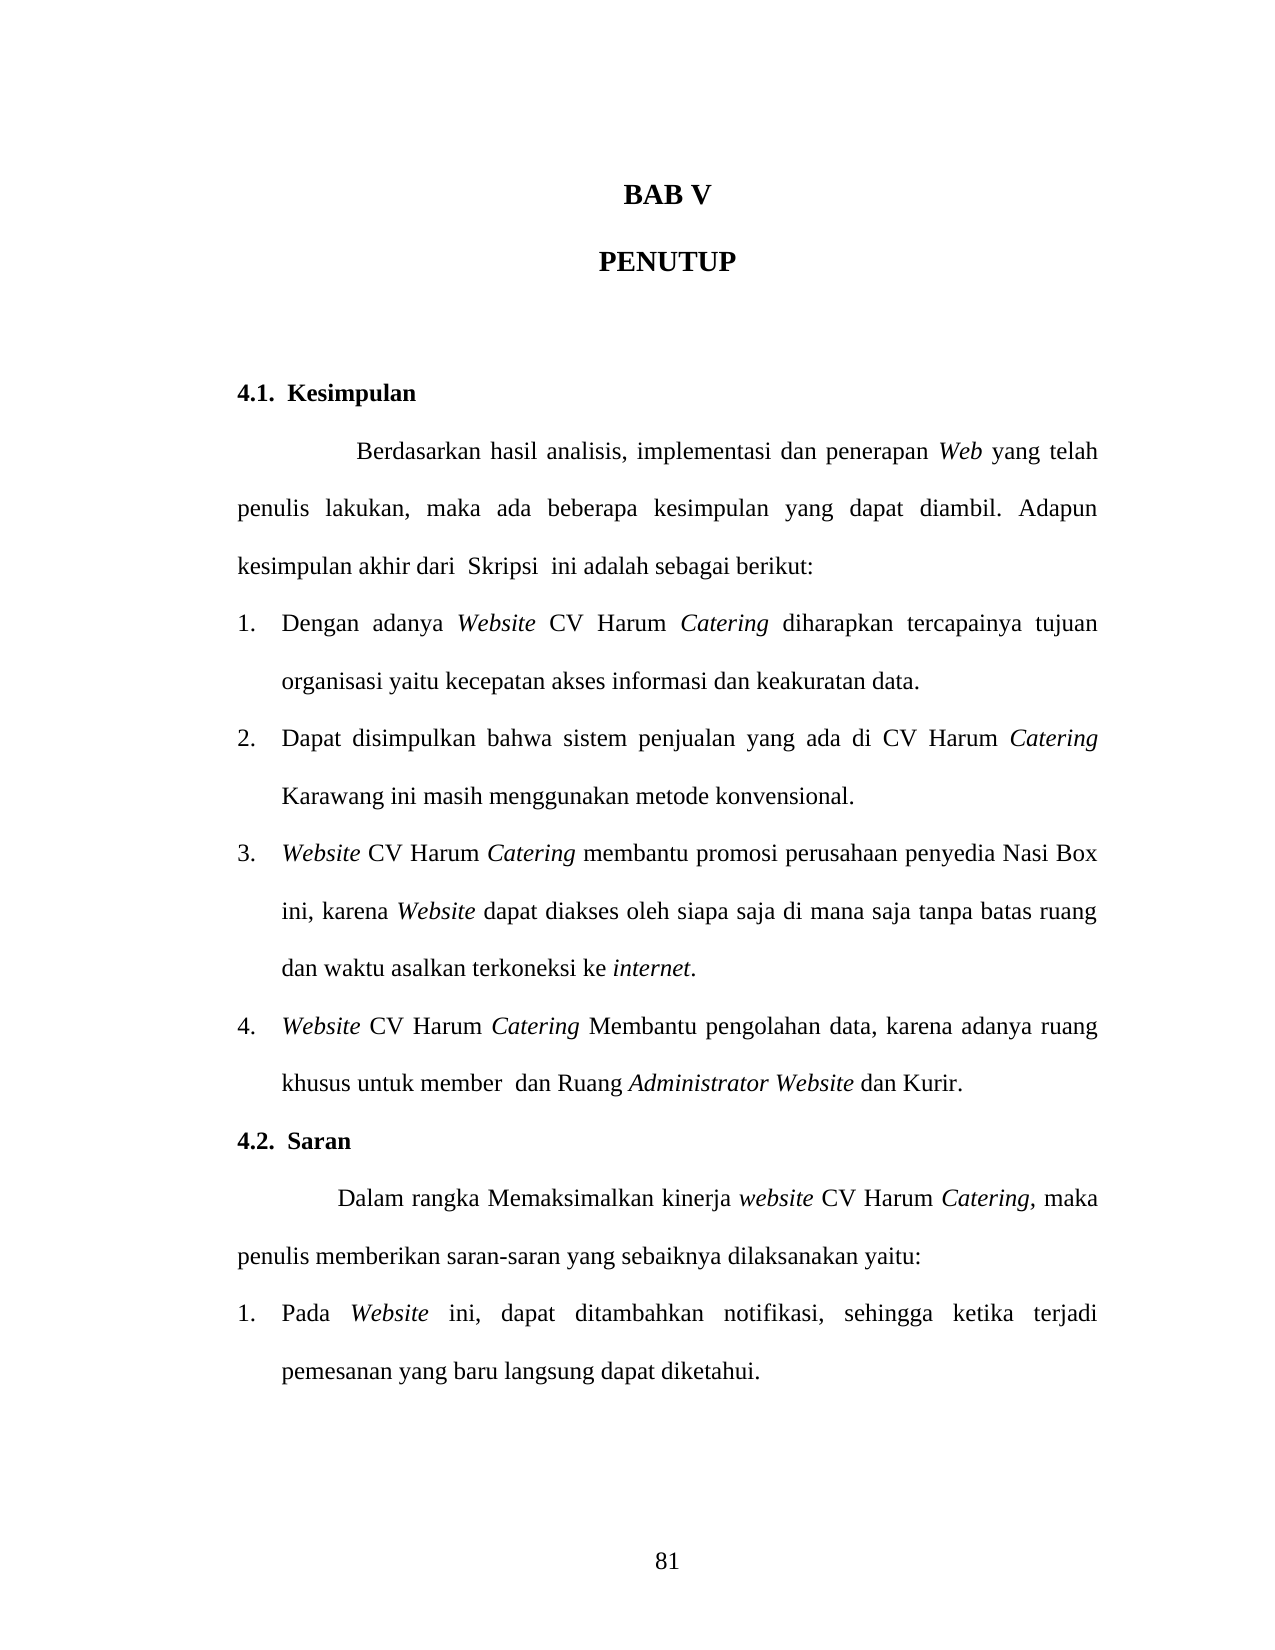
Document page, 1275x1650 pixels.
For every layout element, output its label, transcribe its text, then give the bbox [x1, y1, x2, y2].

text BAB V [237, 177, 1098, 211]
list Pada Website ini, dapat ditambahkan notifikasi, sehingga ketika terjadi pemesanan yang baru langsung dapat diketahui. [237, 1298, 1098, 1384]
text 4.2. Saran [237, 1126, 1098, 1154]
text 4.1. Kesimpulan [237, 378, 1098, 407]
text Berdasarkan hasil analisis, implementasi dan penerapan Web yang telah penulis lakukan, maka ada beberapa kesimpulan yang dapat diambil. Adapun kesimpulan akhir dari Skripsi ini adalah sebagai berikut: [237, 436, 1098, 579]
list Website CV Harum Catering membantu promosi perusahaan penyedia Nasi Box ini, karena Website dapat diakses oleh siapa saja di mana saja tanpa batas ruang dan waktu asalkan terkoneksi ke internet. [237, 838, 1098, 982]
list Dengan adanya Website CV Harum Catering diharapkan tercapainya tujuan organisasi yaitu kecepatan akses informasi dan keakuratan data. [237, 608, 1098, 694]
list Website CV Harum Catering Membantu pengolahan data, karena adanya ruang khusus untuk member dan Ruang Administrator Website dan Kurir. [237, 1011, 1098, 1097]
text PENUTUP [237, 244, 1098, 278]
text Dalam rangka Memaksimalkan kinerja website CV Harum Catering, maka penulis memberikan saran-saran yang sebaiknya dilaksanakan yaitu: [237, 1183, 1098, 1269]
list Dapat disimpulkan bahwa sistem penjualan yang ada di CV Harum Catering Karawang ini masih menggunakan metode konvensional. [237, 723, 1098, 809]
